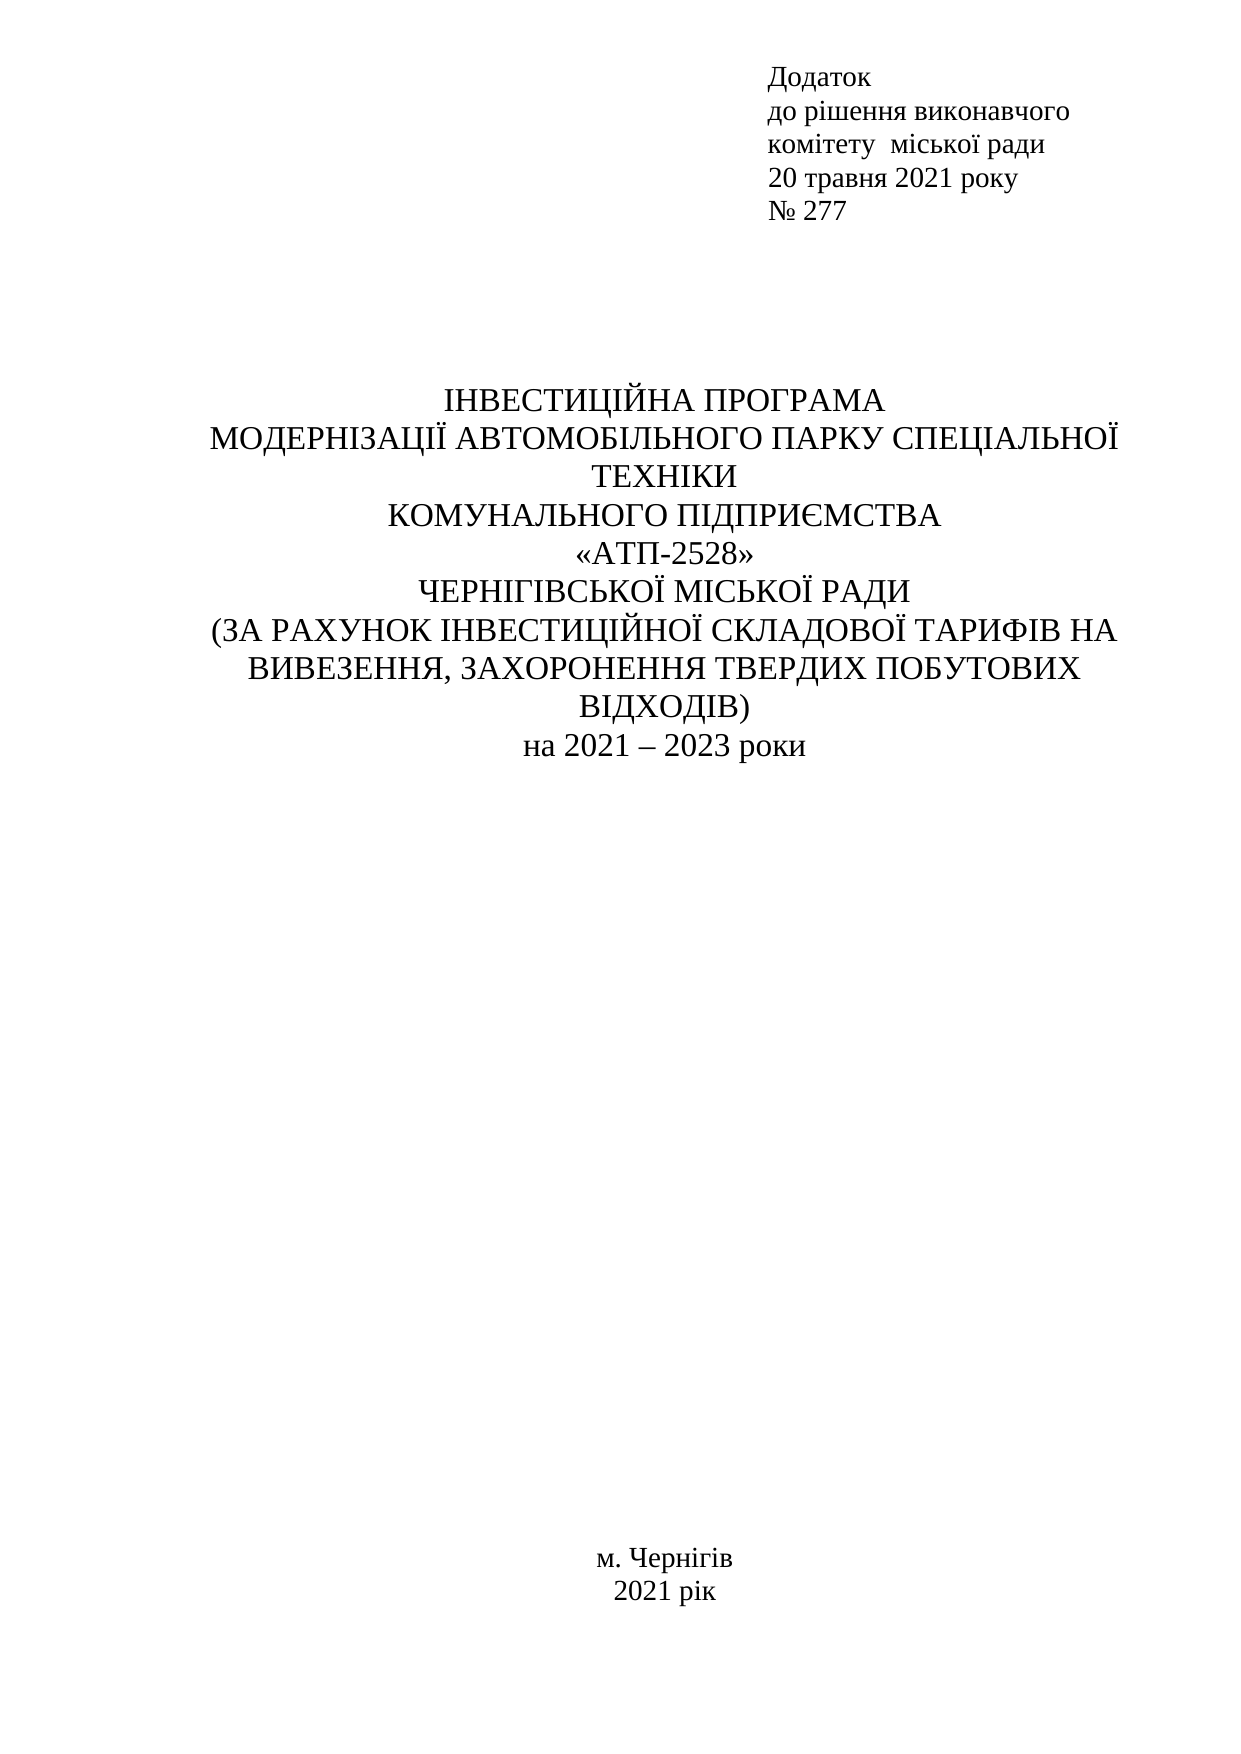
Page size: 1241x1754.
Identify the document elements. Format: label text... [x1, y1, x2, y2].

text «АТП-2528» [177, 533, 1152, 572]
text № 277 [768, 193, 1152, 227]
text до рішення виконавчого [693, 93, 1152, 126]
text 2021 рік [177, 1573, 1152, 1607]
text Додаток [693, 59, 1152, 93]
text комітету міської ради [767, 126, 1152, 160]
text (ЗА РАХУНОК ІНВЕСТИЦІЙНОЇ СКЛАДОВОЇ ТАРИФІВ НА ВИВЕЗЕННЯ, ЗАХОРОНЕННЯ ТВЕРДИХ ПОБУТОВИХ ВІДХОДІВ) [177, 610, 1152, 725]
text МОДЕРНІЗАЦІЇ АВТОМОБІЛЬНОГО ПАРКУ СПЕЦІАЛЬНОЇ ТЕХНІКИ [177, 418, 1152, 495]
text на 2021 – 2023 роки [177, 725, 1152, 763]
text КОМУНАЛЬНОГО ПІДПРИЄМСТВА [177, 495, 1152, 533]
text ІНВЕСТИЦІЙНА ПРОГРАМА [177, 380, 1152, 418]
text м. Чернігів [177, 1540, 1152, 1573]
text 20 травня 2021 року [768, 160, 1152, 193]
text ЧЕРНІГІВСЬКОЇ МІСЬКОЇ РАДИ [177, 572, 1152, 610]
